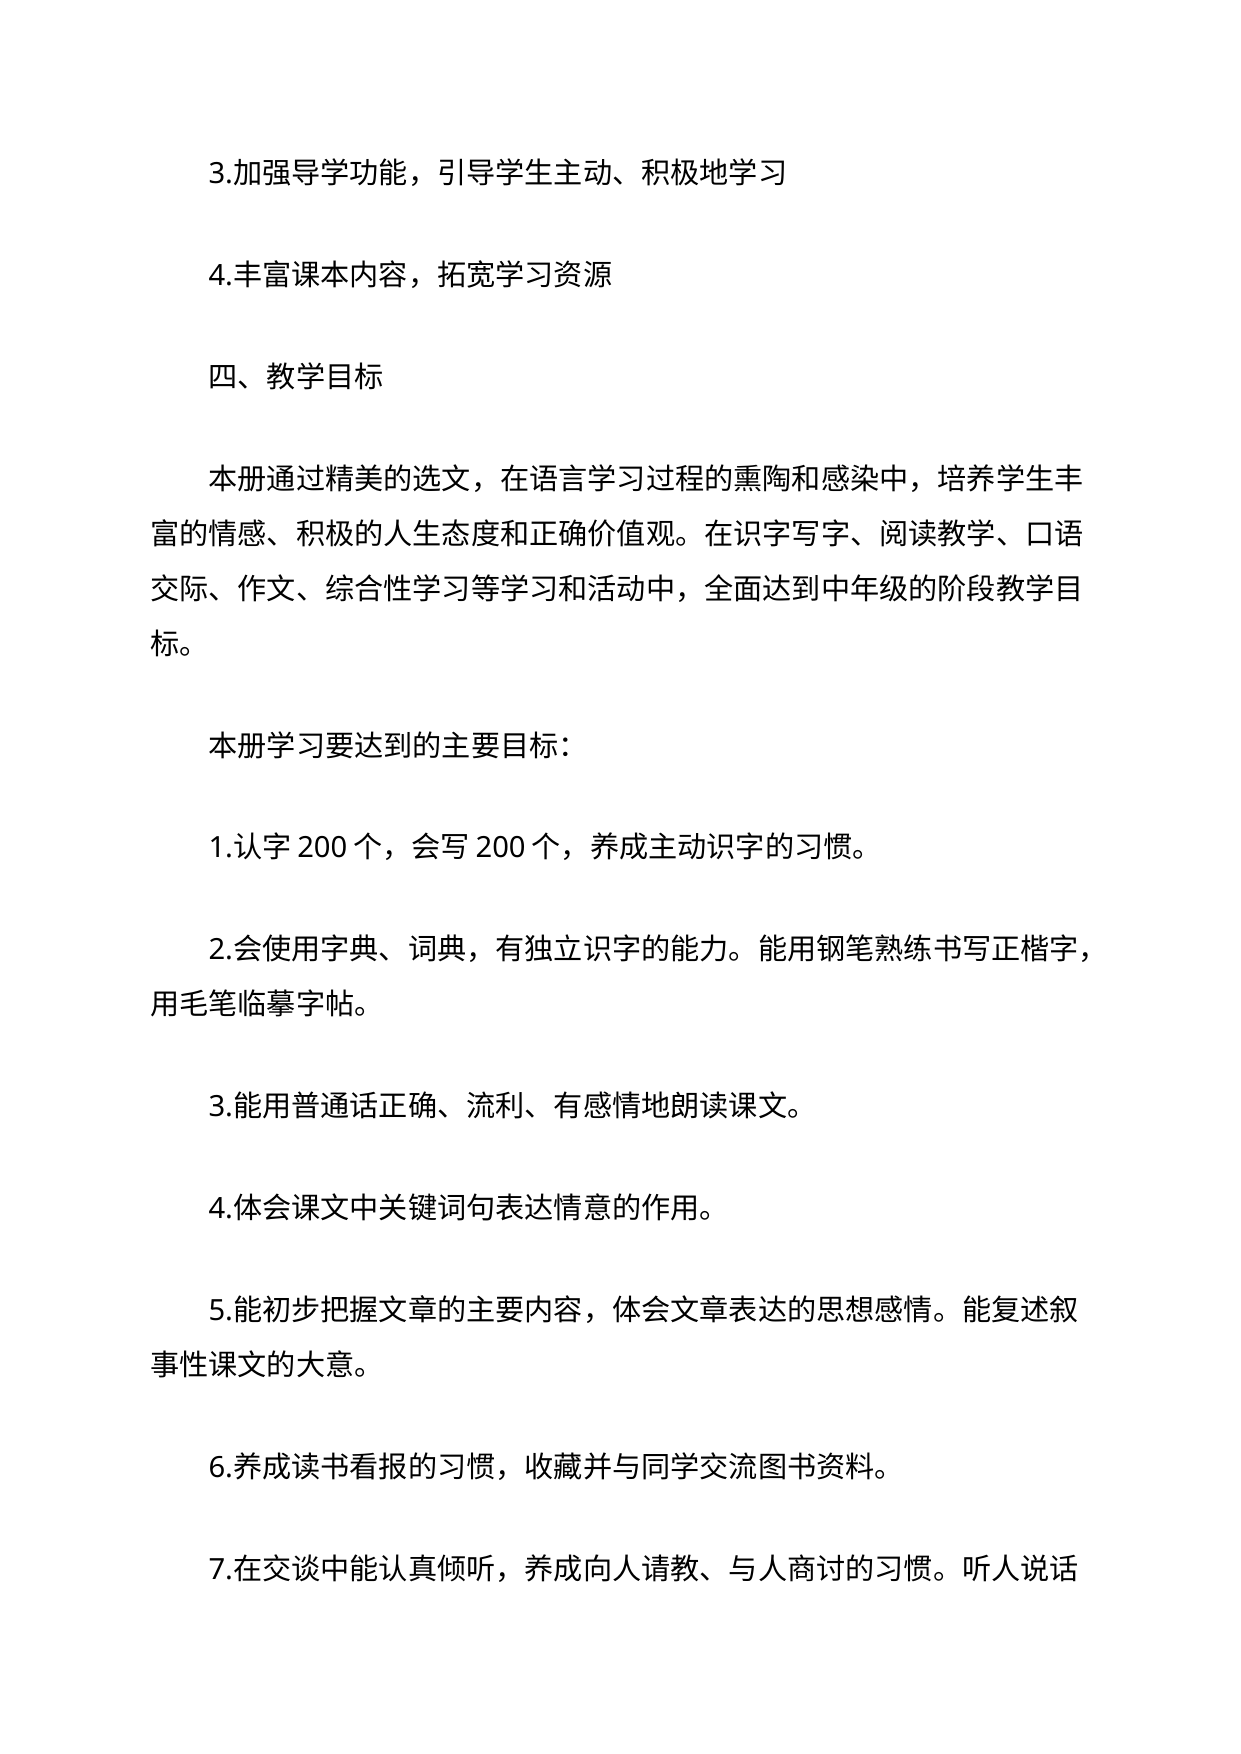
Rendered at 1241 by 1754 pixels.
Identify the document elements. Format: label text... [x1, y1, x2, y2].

text 本册通过精美的选文，在语言学习过程的熏陶和感染中，培养学生丰富的情感、积极的人生态度和正确价值观。在识字写字、阅读教学、口语交际、作文、综合性学习等学习和活动中，全面达到中年级的阶段教学目标。 [150, 456, 1090, 663]
text 4.体会课文中关键词句表达情意的作用。 [150, 1185, 1090, 1227]
text 5.能初步把握文章的主要内容，体会文章表达的思想感情。能复述叙事性课文的大意。 [150, 1287, 1090, 1384]
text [150, 1545, 1090, 1588]
text 4.丰富课本内容，拓宽学习资源 [150, 252, 1090, 294]
text 3.加强导学功能，引导学生主动、积极地学习 [150, 150, 1090, 192]
text 3.能用普通话正确、流利、有感情地朗读课文。 [150, 1083, 1090, 1125]
text 1.认字200个，会写200个，养成主动识字的习惯。 [150, 824, 1090, 866]
text 本册学习要达到的主要目标： [150, 722, 1090, 764]
text 6.养成读书看报的习惯，收藏并与同学交流图书资料。 [150, 1443, 1090, 1486]
text 2.会使用字典、词典，有独立识字的能力。能用钢笔熟练书写正楷字，用毛笔临摹字帖。 [150, 926, 1090, 1023]
text 四、教学目标 [150, 354, 1090, 396]
